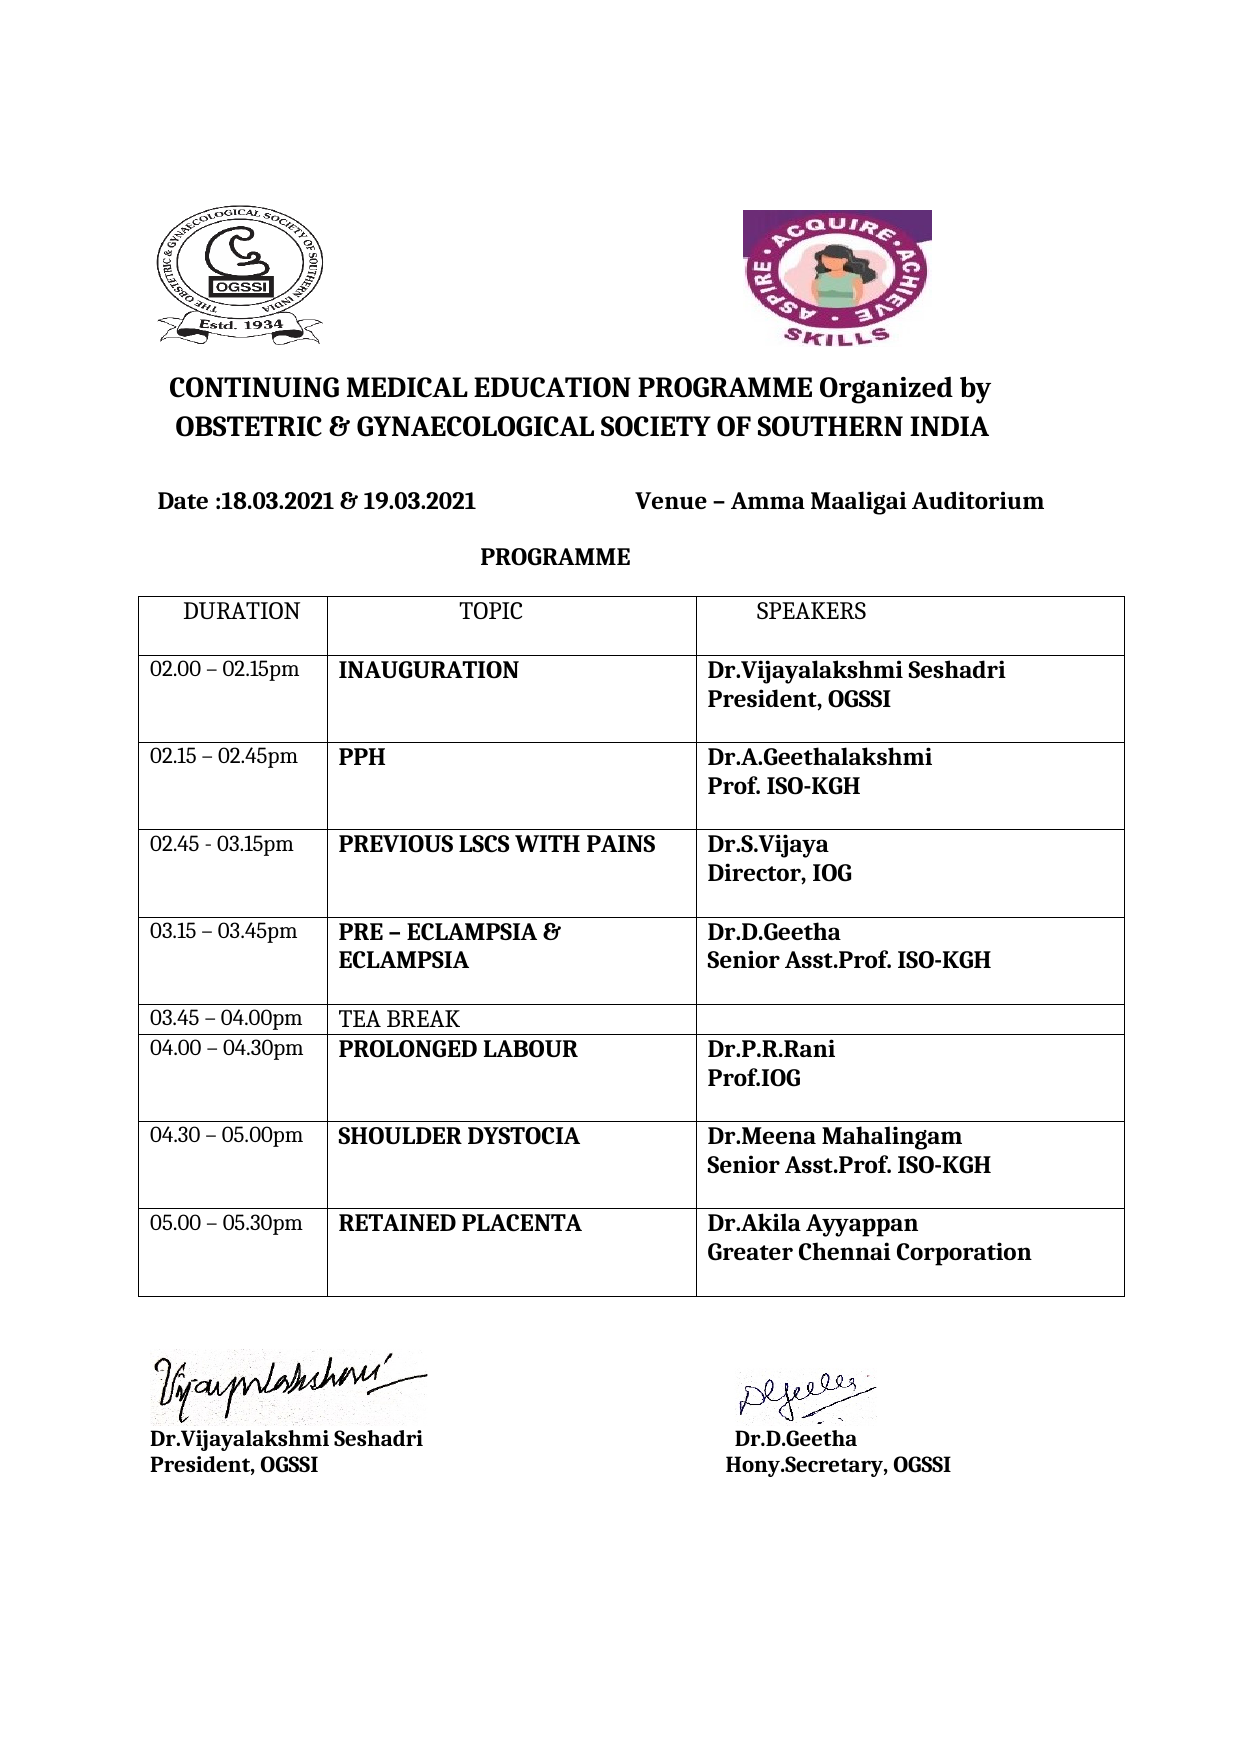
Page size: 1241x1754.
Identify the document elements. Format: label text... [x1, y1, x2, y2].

table_cell 05.00 – 05.30pm [139, 1209, 327, 1296]
table_cell [697, 1005, 1124, 1034]
table_cell PREVIOUS LSCS WITH PAINS [328, 830, 696, 917]
table_cell Dr.Meena Mahalingam Senior Asst.Prof. ISO-KGH [697, 1122, 1124, 1208]
table_cell Dr.A.Geethalakshmi Prof. ISO-KGH [697, 743, 1124, 829]
picture [150, 203, 334, 347]
picture [150, 1349, 428, 1426]
table_cell Dr.Akila Ayyappan Greater Chennai Corporation [697, 1209, 1124, 1296]
table_header SPEAKERS [697, 597, 1124, 655]
text PROGRAMME [150, 542, 1090, 571]
table_header DURATION [139, 597, 327, 655]
table_cell 02.00 – 02.15pm [139, 656, 327, 742]
text President, OGSSI Hony.Secretary, OGSSI [150, 1452, 1090, 1478]
table_cell TEA BREAK [328, 1005, 696, 1034]
text Dr.Vijayalakshmi Seshadri Dr.D.Geetha [150, 1426, 1090, 1452]
table_cell 03.45 – 04.00pm [139, 1005, 327, 1034]
table_cell SHOULDER DYSTOCIA [328, 1122, 696, 1208]
picture [743, 210, 932, 347]
table_cell RETAINED PLACENTA [328, 1209, 696, 1296]
table_cell INAUGURATION [328, 656, 696, 742]
table_cell PRE – ECLAMPSIA & ECLAMPSIA [328, 918, 696, 1004]
table_cell Dr.P.R.Rani Prof.IOG [697, 1035, 1124, 1121]
text Date :18.03.2021 & 19.03.2021 Venue – Amma Maaligai Auditorium [150, 487, 1090, 516]
table_cell 04.30 – 05.00pm [139, 1122, 327, 1208]
table_cell Dr.S.Vijaya Director, IOG [697, 830, 1124, 917]
text OBSTETRIC & GYNAECOLOGICAL SOCIETY OF SOUTHERN INDIA [150, 410, 1090, 443]
table_cell PROLONGED LABOUR [328, 1035, 696, 1121]
text CONTINUING MEDICAL EDUCATION PROGRAMME Organized by [150, 371, 1090, 405]
table_cell 03.15 – 03.45pm [139, 918, 327, 1004]
table_cell PPH [328, 743, 696, 829]
table_cell Dr.Vijayalakshmi Seshadri President, OGSSI [697, 656, 1124, 742]
table_header TOPIC [328, 597, 696, 655]
table_cell 04.00 – 04.30pm [139, 1035, 327, 1121]
picture [734, 1368, 878, 1426]
table_cell Dr.D.Geetha Senior Asst.Prof. ISO-KGH [697, 918, 1124, 1004]
table_cell 02.15 – 02.45pm [139, 743, 327, 829]
table_cell 02.45 - 03.15pm [139, 830, 327, 917]
